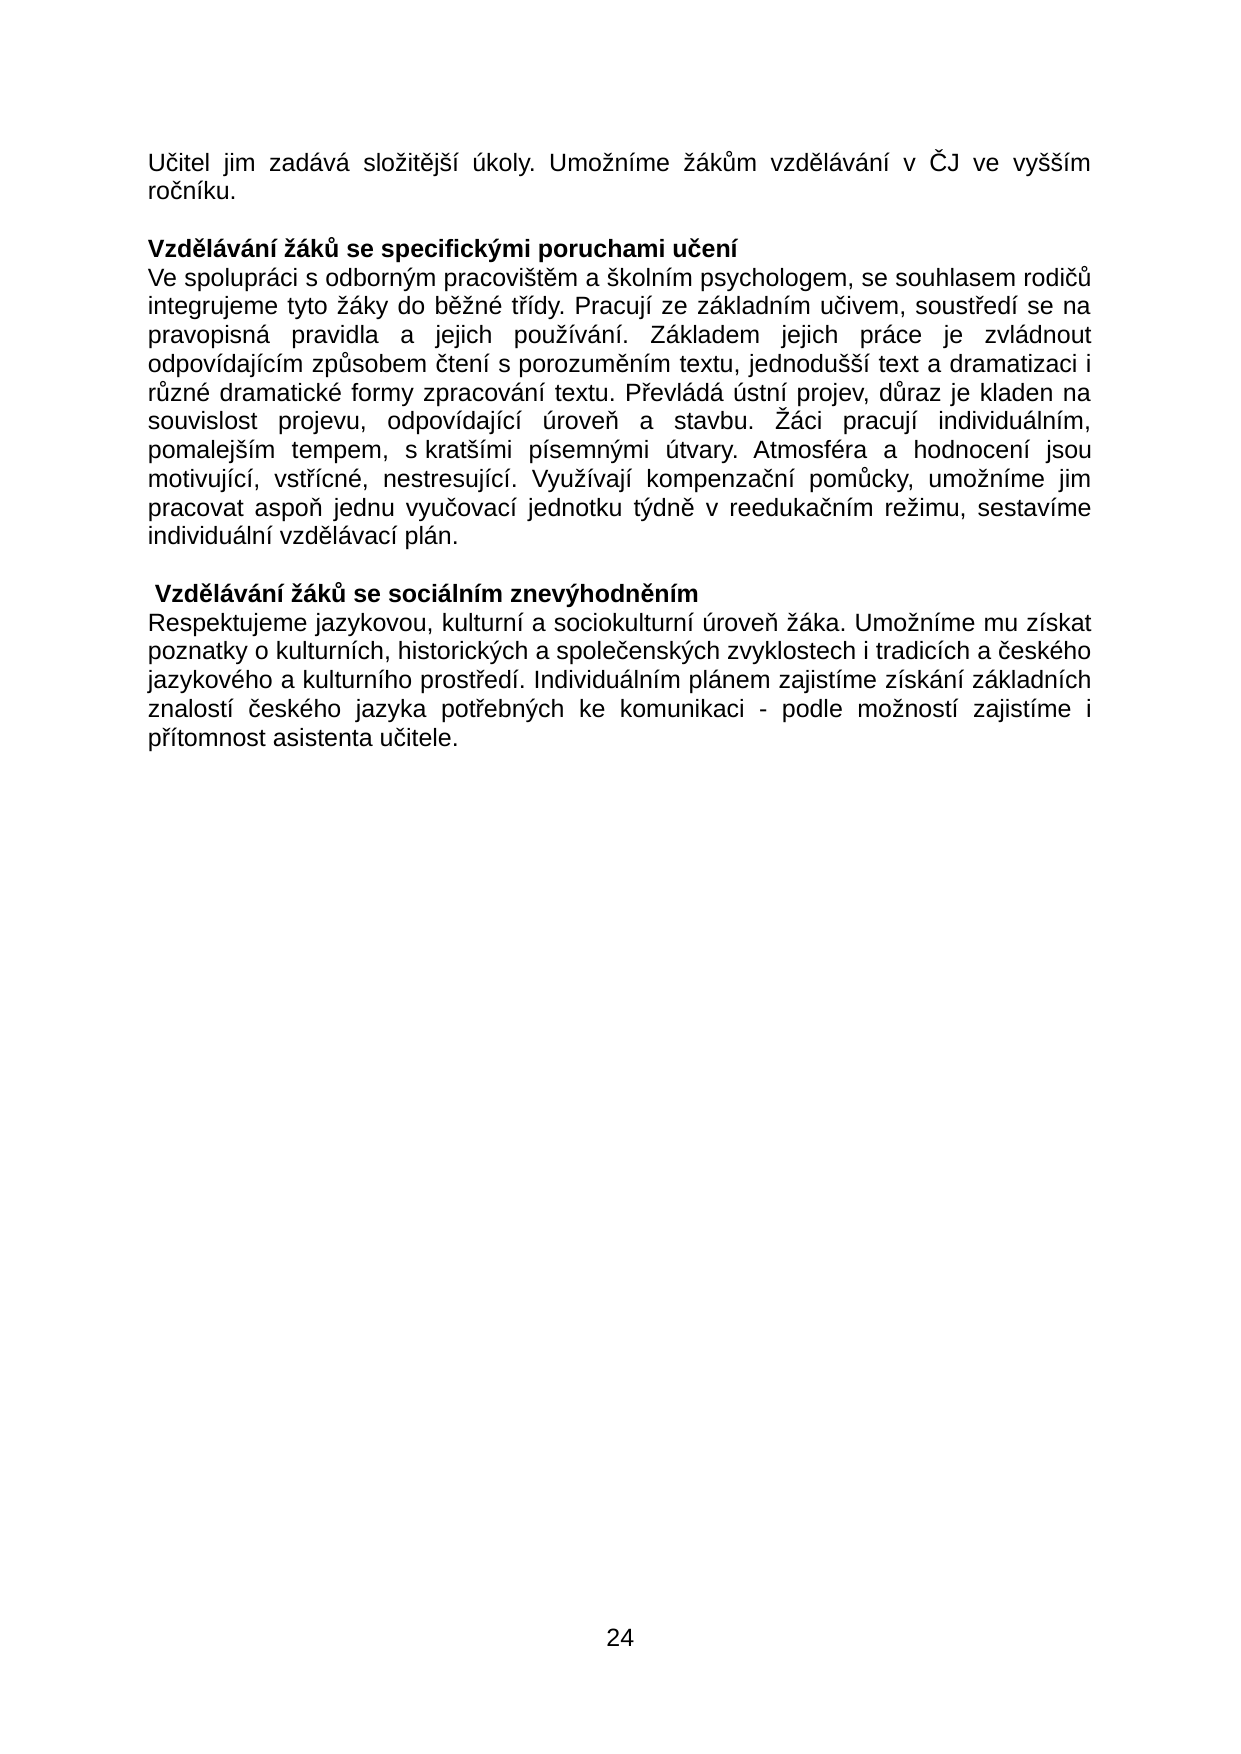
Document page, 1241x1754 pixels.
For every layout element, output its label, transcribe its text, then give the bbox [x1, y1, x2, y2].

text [148, 148, 1093, 205]
subtitle Vzdělávání žáků se sociálním znevýhodněním [148, 579, 1093, 608]
text Respektujeme jazykovou, kulturní a sociokulturní úroveň žáka. Umožníme mu získat poznatky o kulturních, historických a společenských zvyklostech i tradicích a českého jazykového a kulturního prostředí. Individuálním plánem zajistíme získání základních znalostí českého jazyka potřebných ke komunikaci - podle možností zajistíme i přítomnost asistenta učitele. [148, 608, 1093, 751]
text Ve spolupráci s odborným pracovištěm a školním psychologem, se souhlasem rodičů integrujeme tyto žáky do běžné třídy. Pracují ze základním učivem, soustředí se na pravopisná pravidla a jejich používání. Základem jejich práce je zvládnout odpovídajícím způsobem čtení s porozuměním textu, jednodušší text a dramatizaci i různé dramatické formy zpracování textu. Převládá ústní projev, důraz je kladen na souvislost projevu, odpovídající úroveň a stavbu. Žáci pracují individuálním, pomalejším tempem, s kratšími písemnými útvary. Atmosféra a hodnocení jsou motivující, vstřícné, nestresující. Využívají kompenzační pomůcky, umožníme jim pracovat aspoň jednu vyučovací jednotku týdně v reedukačním režimu, sestavíme individuální vzdělávací plán. [148, 263, 1093, 550]
subtitle Vzdělávání žáků se specifickými poruchami učení [148, 234, 1093, 263]
